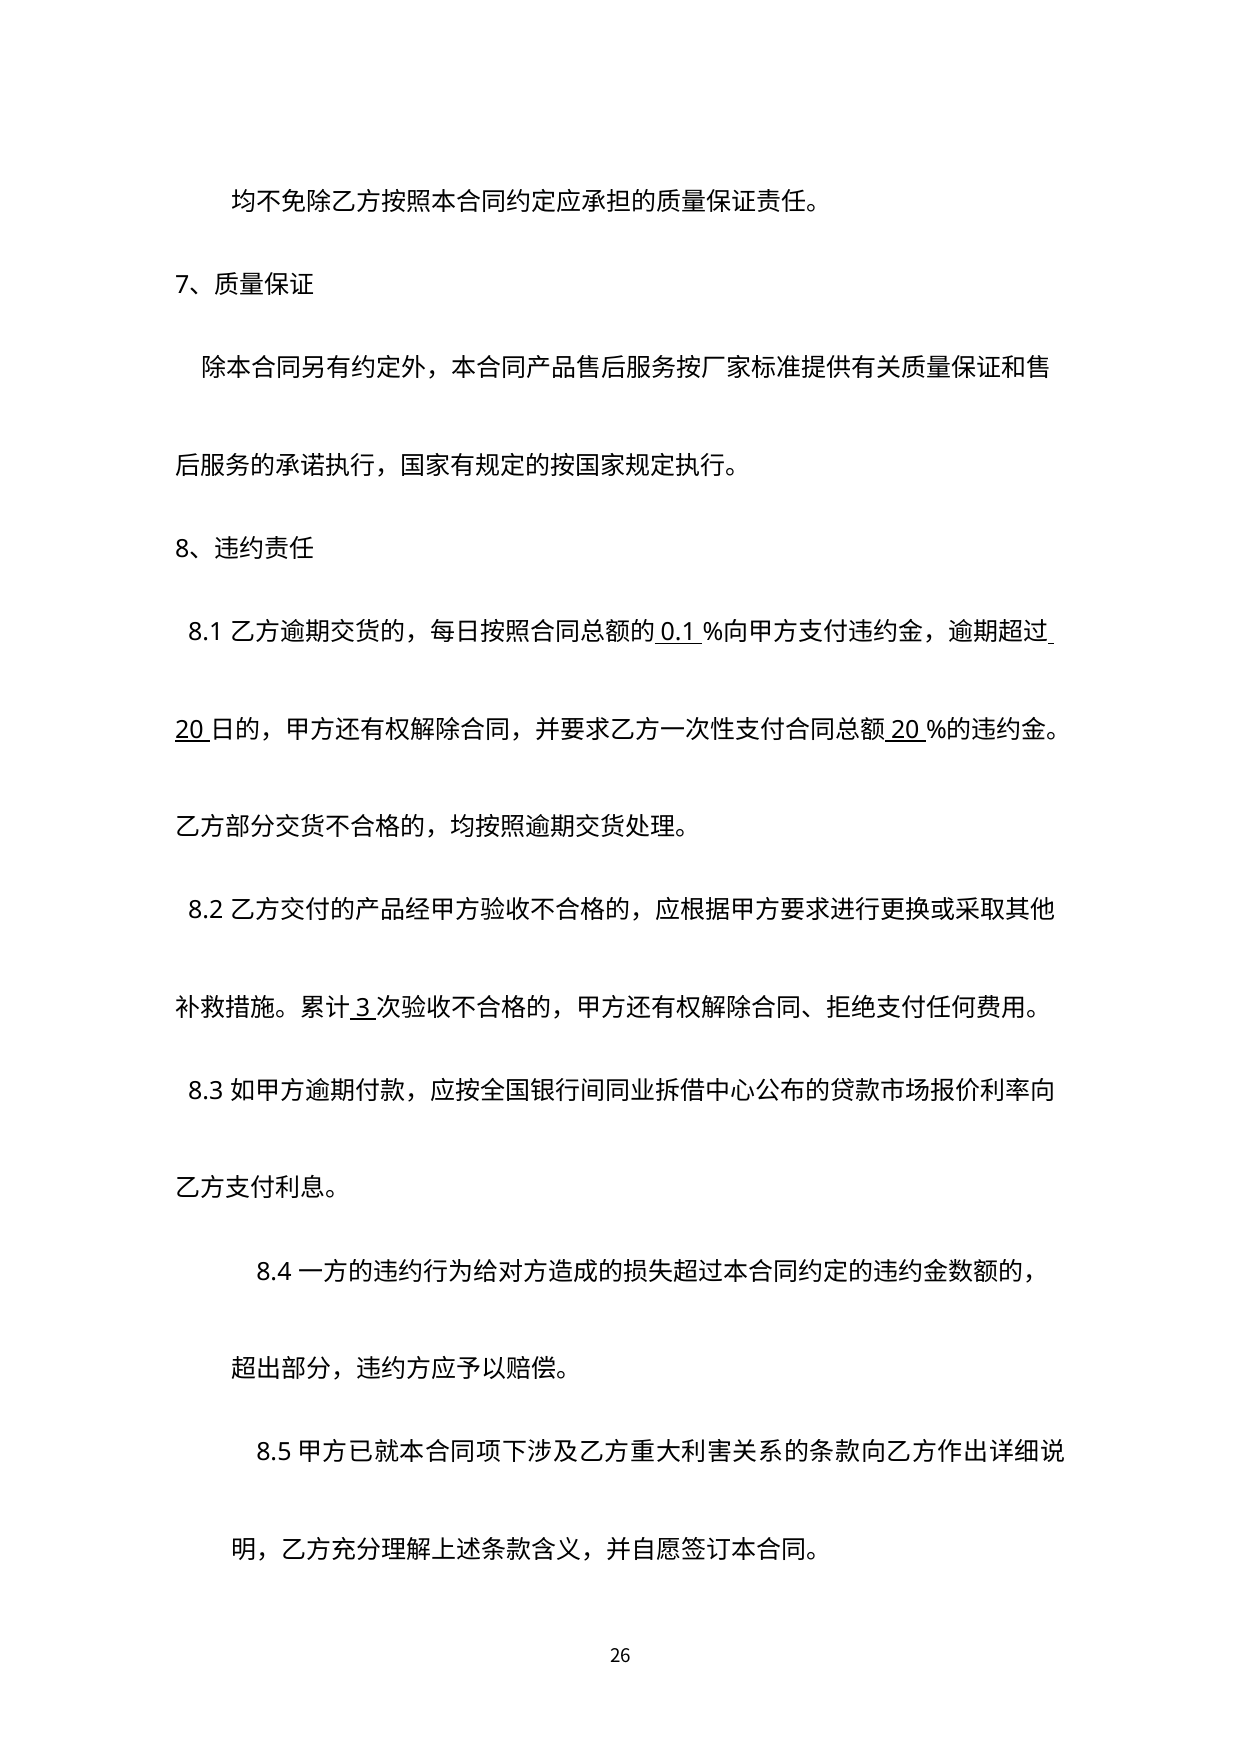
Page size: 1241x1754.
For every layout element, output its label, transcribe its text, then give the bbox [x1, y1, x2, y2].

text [231, 167, 1065, 232]
text 8.5甲方已就本合同项下涉及乙方重大利害关系的条款向乙方作出详细说明，乙方充分理解上述条款含义，并自愿签订本合同。 [231, 1417, 1065, 1580]
text 除本合同另有约定外，本合同产品售后服务按厂家标准提供有关质量保证和售后服务的承诺执行，国家有规定的按国家规定执行。 [175, 333, 1065, 496]
text 8.3 如甲方逾期付款，应按全国银行间同业拆借中心公布的贷款市场报价利率向乙方支付利息。 [175, 1056, 1065, 1218]
text 8.1 乙方逾期交货的，每日按照合同总额的 0.1 %向甲方支付违约金，逾期超过 20 日的，甲方还有权解除合同，并要求乙方一次性支付合同总额 20 %的违约金。乙方部分交货不合格的，均按照逾期交货处理。 [175, 597, 1065, 857]
text 7、质量保证 [175, 250, 1065, 315]
text 8.2 乙方交付的产品经甲方验收不合格的，应根据甲方要求进行更换或采取其他补救措施。累计 3 次验收不合格的，甲方还有权解除合同、拒绝支付任何费用。 [175, 875, 1065, 1038]
text 8、违约责任 [175, 514, 1065, 579]
text 8.4 一方的违约行为给对方造成的损失超过本合同约定的违约金数额的，超出部分，违约方应予以赔偿。 [231, 1237, 1065, 1399]
